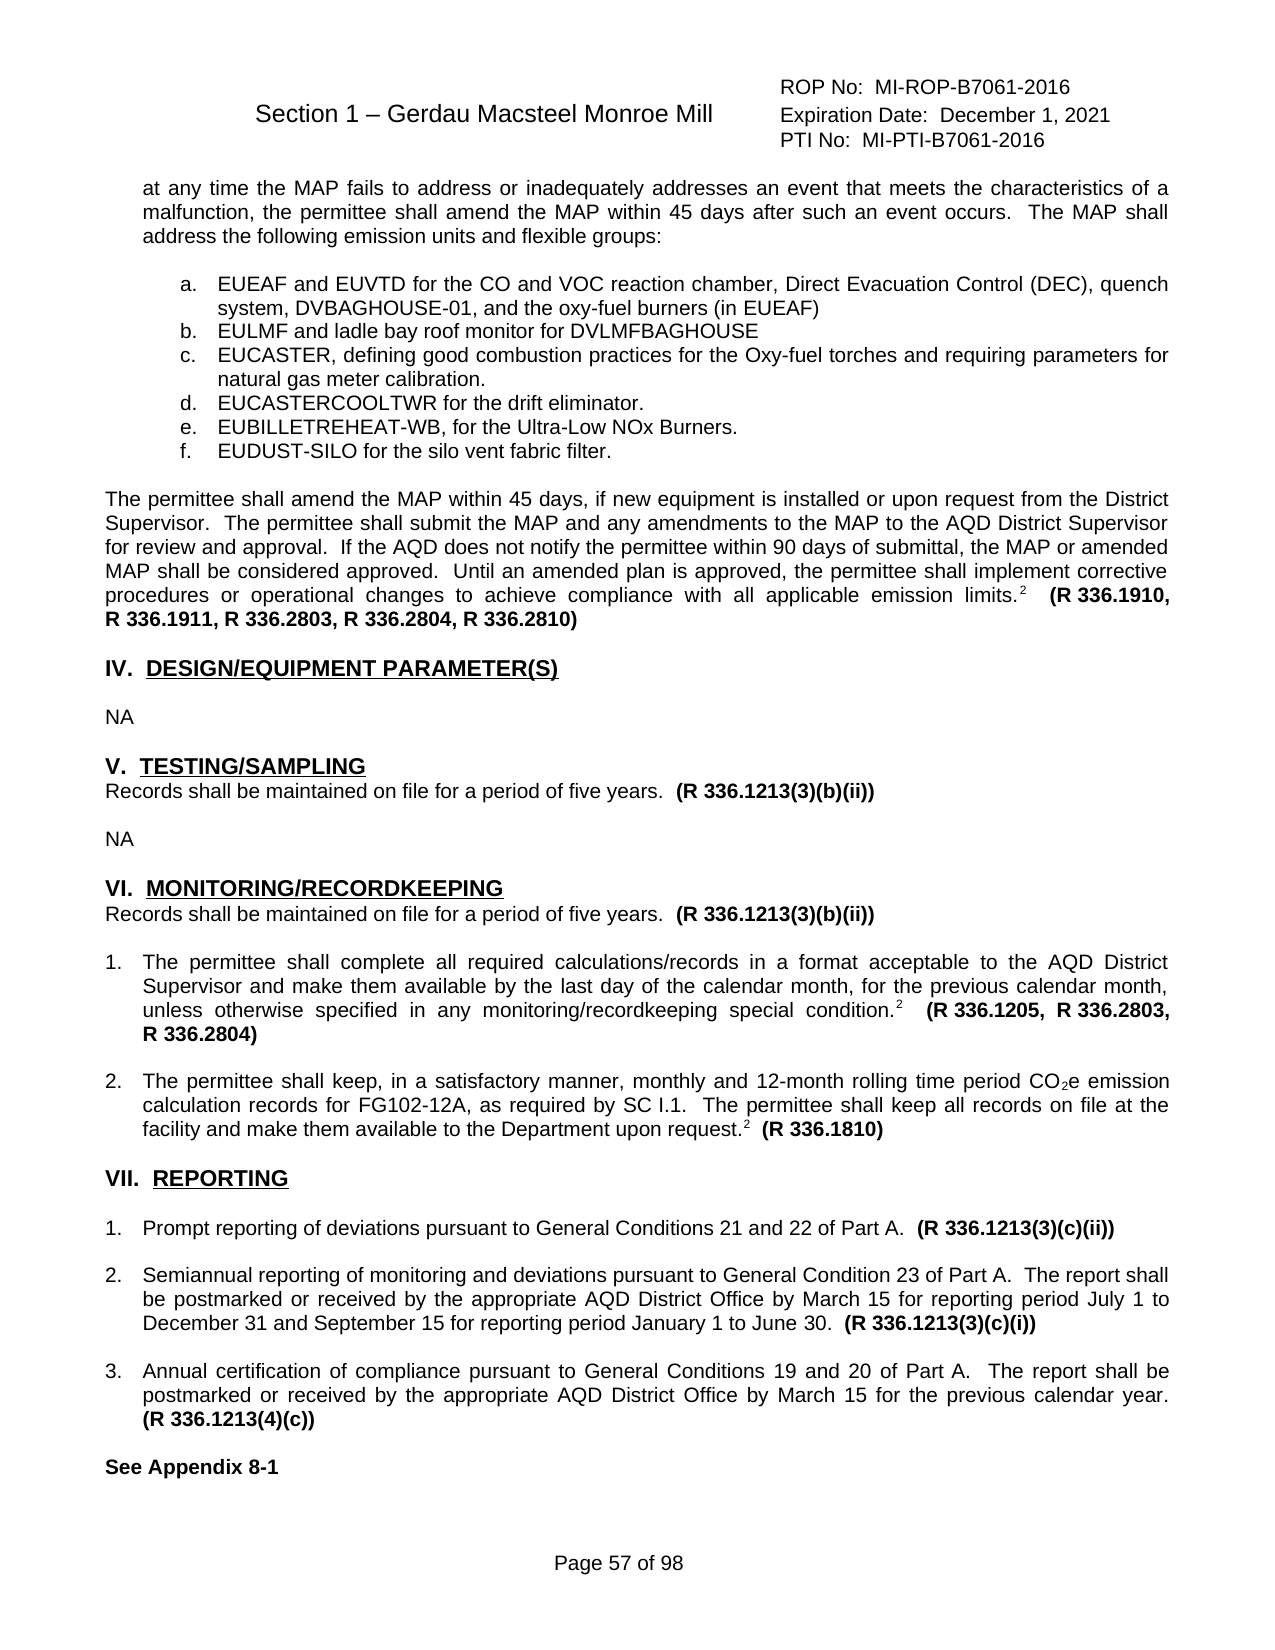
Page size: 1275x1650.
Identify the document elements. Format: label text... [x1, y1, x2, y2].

list EUEAF and EUVTD for the CO and VOC reaction chamber, Direct Evacuation Control (DEC), quench system, DVBAGHOUSE-01, and the oxy-fuel burners (in EUEAF) [180, 271, 1170, 319]
list EUCASTERCOOLTWR for the drift eliminator. [180, 391, 1170, 415]
text V. TESTING/SAMPLING [105, 753, 1170, 779]
text 2. Semiannual reporting of monitoring and deviations pursuant to General Condition 23 of Part A. The report shall be postmarked or received by the appropriate AQD District Office by March 15 for reporting period July 1 to December 31 and September 15 for reporting period January 1 to June 30. (R 336.1213(3)(c)(i)) [105, 1263, 1170, 1335]
text VII. REPORTING [105, 1165, 1170, 1191]
list EUCASTER, defining good combustion practices for the Oxy-fuel torches and requiring parameters for natural gas meter calibration. [180, 343, 1170, 391]
text 3. Annual certification of compliance pursuant to General Conditions 19 and 20 of Part A. The report shall be postmarked or received by the appropriate AQD District Office by March 15 for the previous calendar year. (R 336.1213(4)(c)) [105, 1359, 1170, 1431]
text 1. The permittee shall complete all required calculations/records in a format acceptable to the AQD District Supervisor and make them available by the last day of the calendar month, for the previous calendar month, unless otherwise specified in any monitoring/recordkeeping special condition.2 (R 336.1205, R 336.2803, R 336.2804) [105, 949, 1170, 1045]
list EUDUST-SILO for the silo vent fabric filter. [180, 439, 1170, 463]
text NA [105, 705, 1170, 729]
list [105, 176, 1170, 247]
text The permittee shall amend the MAP within 45 days, if new equipment is installed or upon request from the District Supervisor. The permittee shall submit the MAP and any amendments to the MAP to the AQD District Supervisor for review and approval. If the AQD does not notify the permittee within 90 days of submittal, the MAP or amended MAP shall be considered approved. Until an amended plan is approved, the permittee shall implement corrective procedures or operational changes to achieve compliance with all applicable emission limits.2 (R 336.1910, R 336.1911, R 336.2803, R 336.2804, R 336.2810) [105, 487, 1170, 631]
text Records shall be maintained on file for a period of five years. (R 336.1213(3)(b)(ii)) [105, 779, 1170, 803]
text 1. Prompt reporting of deviations pursuant to General Conditions 21 and 22 of Part A. (R 336.1213(3)(c)(ii)) [105, 1215, 1170, 1239]
text IV. DESIGN/EQUIPMENT PARAMETER(S) [105, 655, 1170, 681]
list EUBILLETREHEAT-WB, for the Ultra-Low NOx Burners. [180, 415, 1170, 439]
text VI. MONITORING/RECORDKEEPING [105, 875, 1170, 902]
text Records shall be maintained on file for a period of five years. (R 336.1213(3)(b)(ii)) [105, 902, 1170, 926]
text See Appendix 8-1 [105, 1455, 1170, 1479]
text NA [105, 827, 1170, 851]
list EULMF and ladle bay roof monitor for DVLMFBAGHOUSE [180, 319, 1170, 343]
text 2. The permittee shall keep, in a satisfactory manner, monthly and 12-month rolling time period CO2e emission calculation records for FG102-12A, as required by SC I.1. The permittee shall keep all records on file at the facility and make them available to the Department upon request.2 (R 336.1810) [105, 1069, 1170, 1141]
